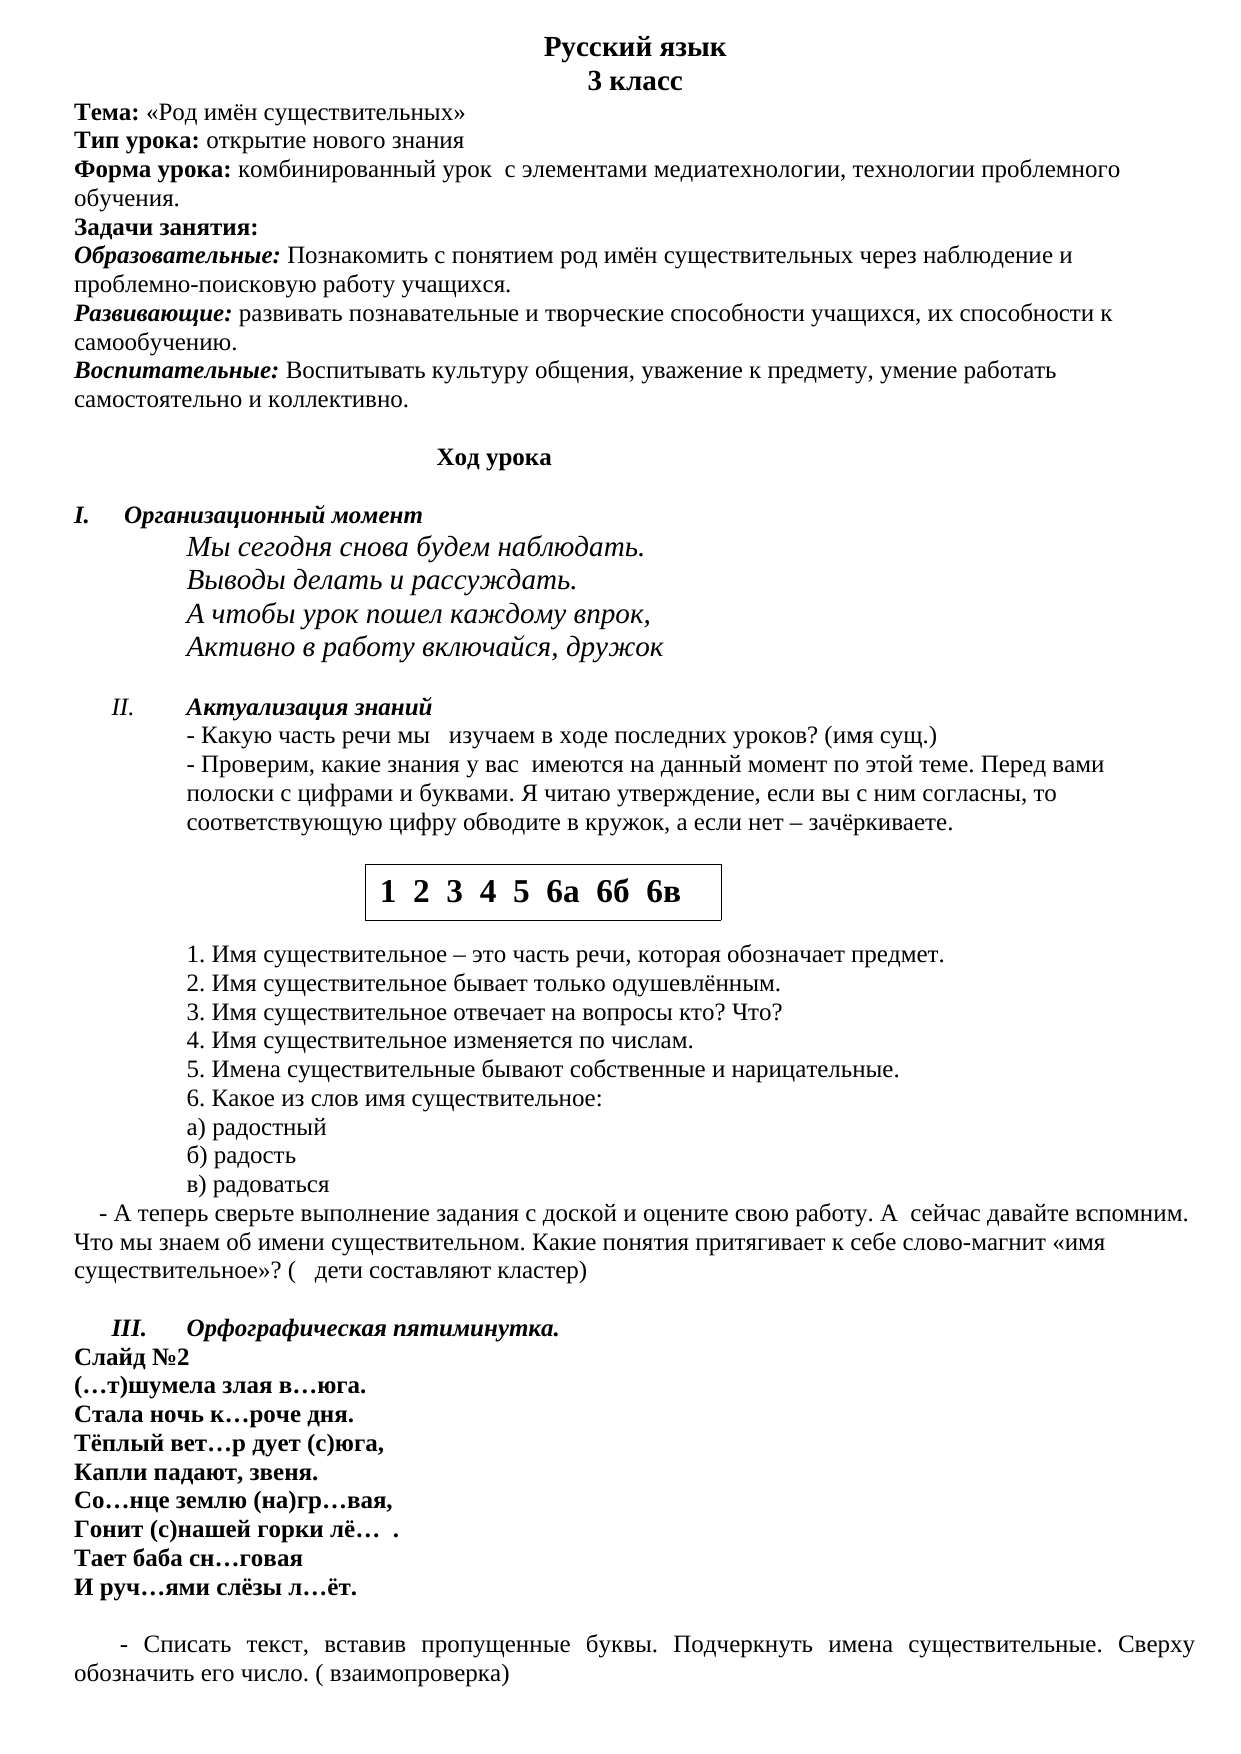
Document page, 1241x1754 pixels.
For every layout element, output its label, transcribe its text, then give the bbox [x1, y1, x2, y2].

list 4. Имя существительное изменяется по числам. [186, 1026, 1196, 1054]
list - Проверим, какие знания у вас имеются на данный момент по этой теме. Перед вами полоски с цифрами и буквами. Я читаю утверждение, если вы с ним согласны, то соответствующую цифру обводите в кружок, а если нет – зачёркиваете. [186, 749, 1196, 835]
text Слайд №2 [74, 1342, 1196, 1371]
text Тает баба сн…говая [74, 1543, 1196, 1572]
text Со…нце землю (на)гр…вая, [74, 1486, 1196, 1514]
list Орфографическая пятиминутка. [111, 1313, 1196, 1342]
text Тема: «Род имён существительных» [74, 97, 1196, 125]
text Тип урока: открытие нового знания [74, 125, 1196, 154]
list Организационный момент [74, 500, 1196, 529]
text Развивающие: развивать познавательные и творческие способности учащихся, их способности к самообучению. [74, 298, 1196, 355]
list 1. Имя существительное – это часть речи, которая обозначает предмет. [186, 939, 1196, 968]
text И руч…ями слёзы л…ёт. [74, 1572, 1196, 1601]
list 6. Какое из слов имя существительное: [186, 1083, 1196, 1112]
list а) радостный [186, 1112, 1196, 1141]
text Ход урока [74, 442, 1196, 471]
list б) радость [186, 1141, 1196, 1169]
text Образовательные: Познакомить с понятием род имён существительных через наблюдение и проблемно-поисковую работу учащихся. [74, 240, 1196, 298]
list - Какую часть речи мы изучаем в ходе последних уроков? (имя сущ.) [186, 720, 1196, 749]
list 2. Имя существительное бывает только одушевлённым. [186, 968, 1196, 997]
list 3. Имя существительное отвечает на вопросы кто? Что? [186, 997, 1196, 1026]
text Капли падают, звеня. [74, 1457, 1196, 1486]
text (…т)шумела злая в…юга. [74, 1371, 1196, 1399]
text Воспитательные: Воспитывать культуру общения, уважение к предмету, умение работать самостоятельно и коллективно. [74, 355, 1196, 413]
text Задачи занятия: [74, 212, 1196, 240]
text - Списать текст, вставив пропущенные буквы. Подчеркнуть имена существительные. Сверху обозначить его число. ( взаимопроверка) [74, 1629, 1196, 1687]
text Русский язык [74, 29, 1196, 63]
text Стала ночь к…роче дня. [74, 1399, 1196, 1428]
list Актуализация знаний [111, 692, 1196, 720]
text - А теперь сверьте выполнение задания с доской и оцените свою работу. А сейчас давайте вспомним. Что мы знаем об имени существительном. Какие понятия притягивает к себе слово-магнит «имя существительное»? ( дети составляют кластер) [74, 1198, 1196, 1284]
text 3 класс [74, 63, 1196, 97]
list 5. Имена существительные бывают собственные и нарицательные. [186, 1054, 1196, 1083]
text Тёплый вет…р дует (с)юга, [74, 1428, 1196, 1457]
text Форма урока: комбинированный урок с элементами медиатехнологии, технологии проблемного обучения. [74, 154, 1196, 212]
text Гонит (с)нашей горки лё… . [74, 1514, 1196, 1543]
list в) радоваться [186, 1169, 1196, 1198]
list Мы сегодня снова будем наблюдать. Выводы делать и рассуждать. А чтобы урок пошел каждому впрок, Активно в работу включайся, дружок [186, 529, 1196, 663]
